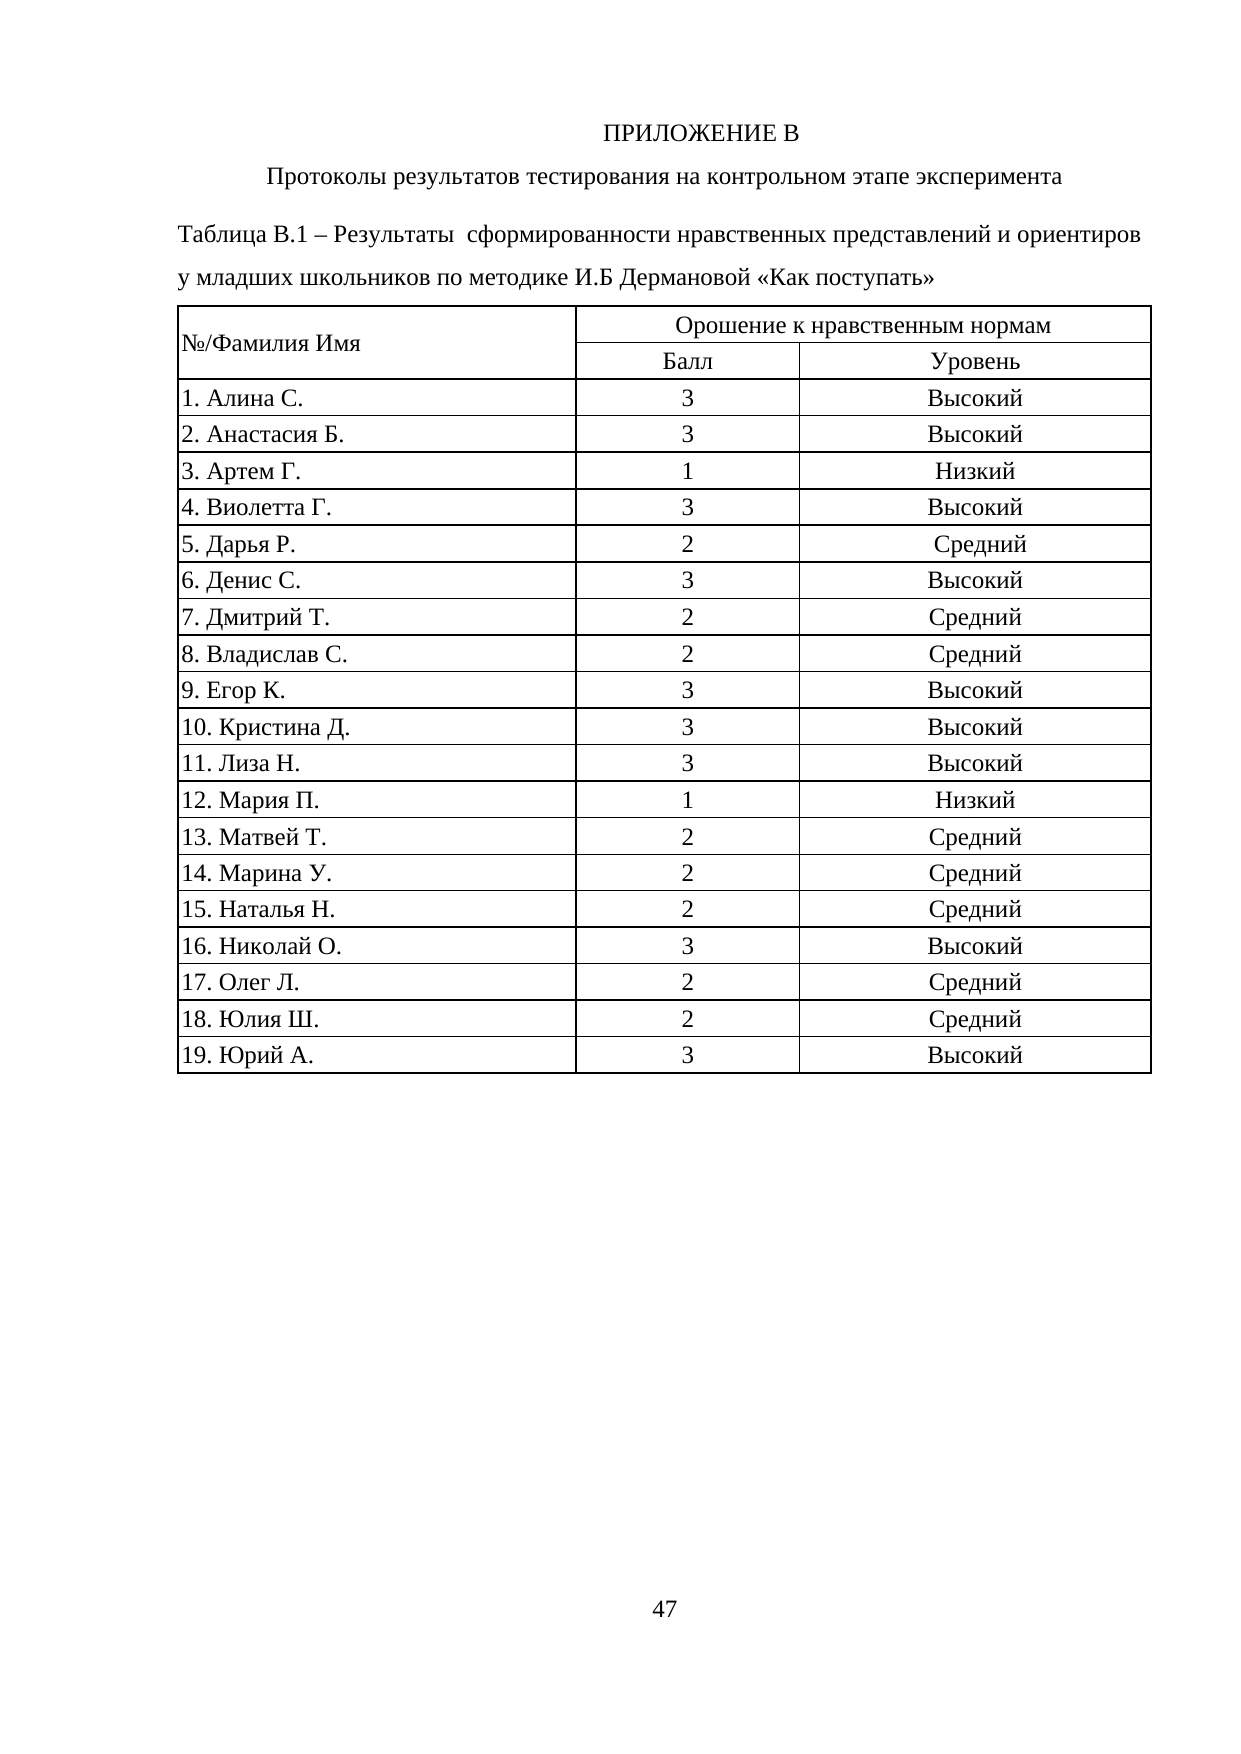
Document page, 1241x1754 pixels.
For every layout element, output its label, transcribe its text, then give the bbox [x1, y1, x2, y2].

table_cell 15. Наталья Н. [179, 891, 575, 926]
table_cell 2 [577, 599, 799, 634]
table_cell 4. Виолетта Г. [179, 490, 575, 524]
table_cell Уровень [800, 343, 1150, 378]
table_cell Высокий [800, 672, 1150, 707]
table_cell 5. Дарья Р. [179, 526, 575, 561]
table_cell 3. Артем Г. [179, 453, 575, 488]
text ПРИЛОЖЕНИЕ В [177, 118, 1152, 147]
table_cell 19. Юрий А. [179, 1037, 575, 1072]
table_cell Балл [577, 343, 799, 378]
table_cell 2 [577, 1001, 799, 1036]
table_cell Высокий [800, 1037, 1150, 1072]
table_header Орошение к нравственным нормам [577, 307, 1150, 342]
table_cell 3 [577, 928, 799, 963]
table_cell 13. Матвей Т. [179, 818, 575, 853]
text Таблица В.1 – Результаты сформированности нравственных представлений и ориентиров у младших школьников по методике И.Б Дермановой «Как поступать» [177, 219, 1152, 291]
table_header №/Фамилия Имя [179, 307, 575, 378]
table_cell Высокий [800, 928, 1150, 963]
table_cell Высокий [800, 416, 1150, 451]
table_cell Средний [800, 855, 1150, 890]
table_cell 7. Дмитрий Т. [179, 599, 575, 634]
table_cell Низкий [800, 453, 1150, 488]
table_cell 3 [577, 672, 799, 707]
table_cell 14. Марина У. [179, 855, 575, 890]
table_cell 10. Кристина Д. [179, 709, 575, 744]
table_cell 11. Лиза Н. [179, 745, 575, 780]
table_cell 3 [577, 709, 799, 744]
table_cell Средний [800, 964, 1150, 999]
table_cell Низкий [800, 782, 1150, 817]
table_cell 2. Анастасия Б. [179, 416, 575, 451]
table_cell 2 [577, 964, 799, 999]
table_cell 3 [577, 745, 799, 780]
table_cell 18. Юлия Ш. [179, 1001, 575, 1036]
table_cell 2 [577, 636, 799, 671]
table_cell Высокий [800, 490, 1150, 524]
text Протоколы результатов тестирования на контрольном этапе эксперимента [177, 161, 1152, 190]
table_cell 1. Алина С. [179, 380, 575, 415]
table_cell 3 [577, 563, 799, 597]
table_cell Средний [800, 599, 1150, 634]
table_cell Средний [800, 636, 1150, 671]
table_cell 3 [577, 416, 799, 451]
table_cell 2 [577, 855, 799, 890]
table_cell 9. Егор К. [179, 672, 575, 707]
table_cell Средний [800, 1001, 1150, 1036]
table_cell 2 [577, 526, 799, 561]
table_cell 12. Мария П. [179, 782, 575, 817]
table_cell 3 [577, 1037, 799, 1072]
table_cell Высокий [800, 563, 1150, 597]
table_cell Средний [800, 526, 1150, 561]
table_cell Высокий [800, 745, 1150, 780]
table_cell Средний [800, 891, 1150, 926]
table_cell 1 [577, 782, 799, 817]
table_cell 3 [577, 490, 799, 524]
table_cell 3 [577, 380, 799, 415]
table_cell 2 [577, 891, 799, 926]
table_cell 1 [577, 453, 799, 488]
table_cell 2 [577, 818, 799, 853]
table_cell 6. Денис С. [179, 563, 575, 597]
table_cell 16. Николай О. [179, 928, 575, 963]
table_cell Высокий [800, 380, 1150, 415]
table_cell Высокий [800, 709, 1150, 744]
table_cell 17. Олег Л. [179, 964, 575, 999]
table_cell 8. Владислав С. [179, 636, 575, 671]
table_cell Средний [800, 818, 1150, 853]
